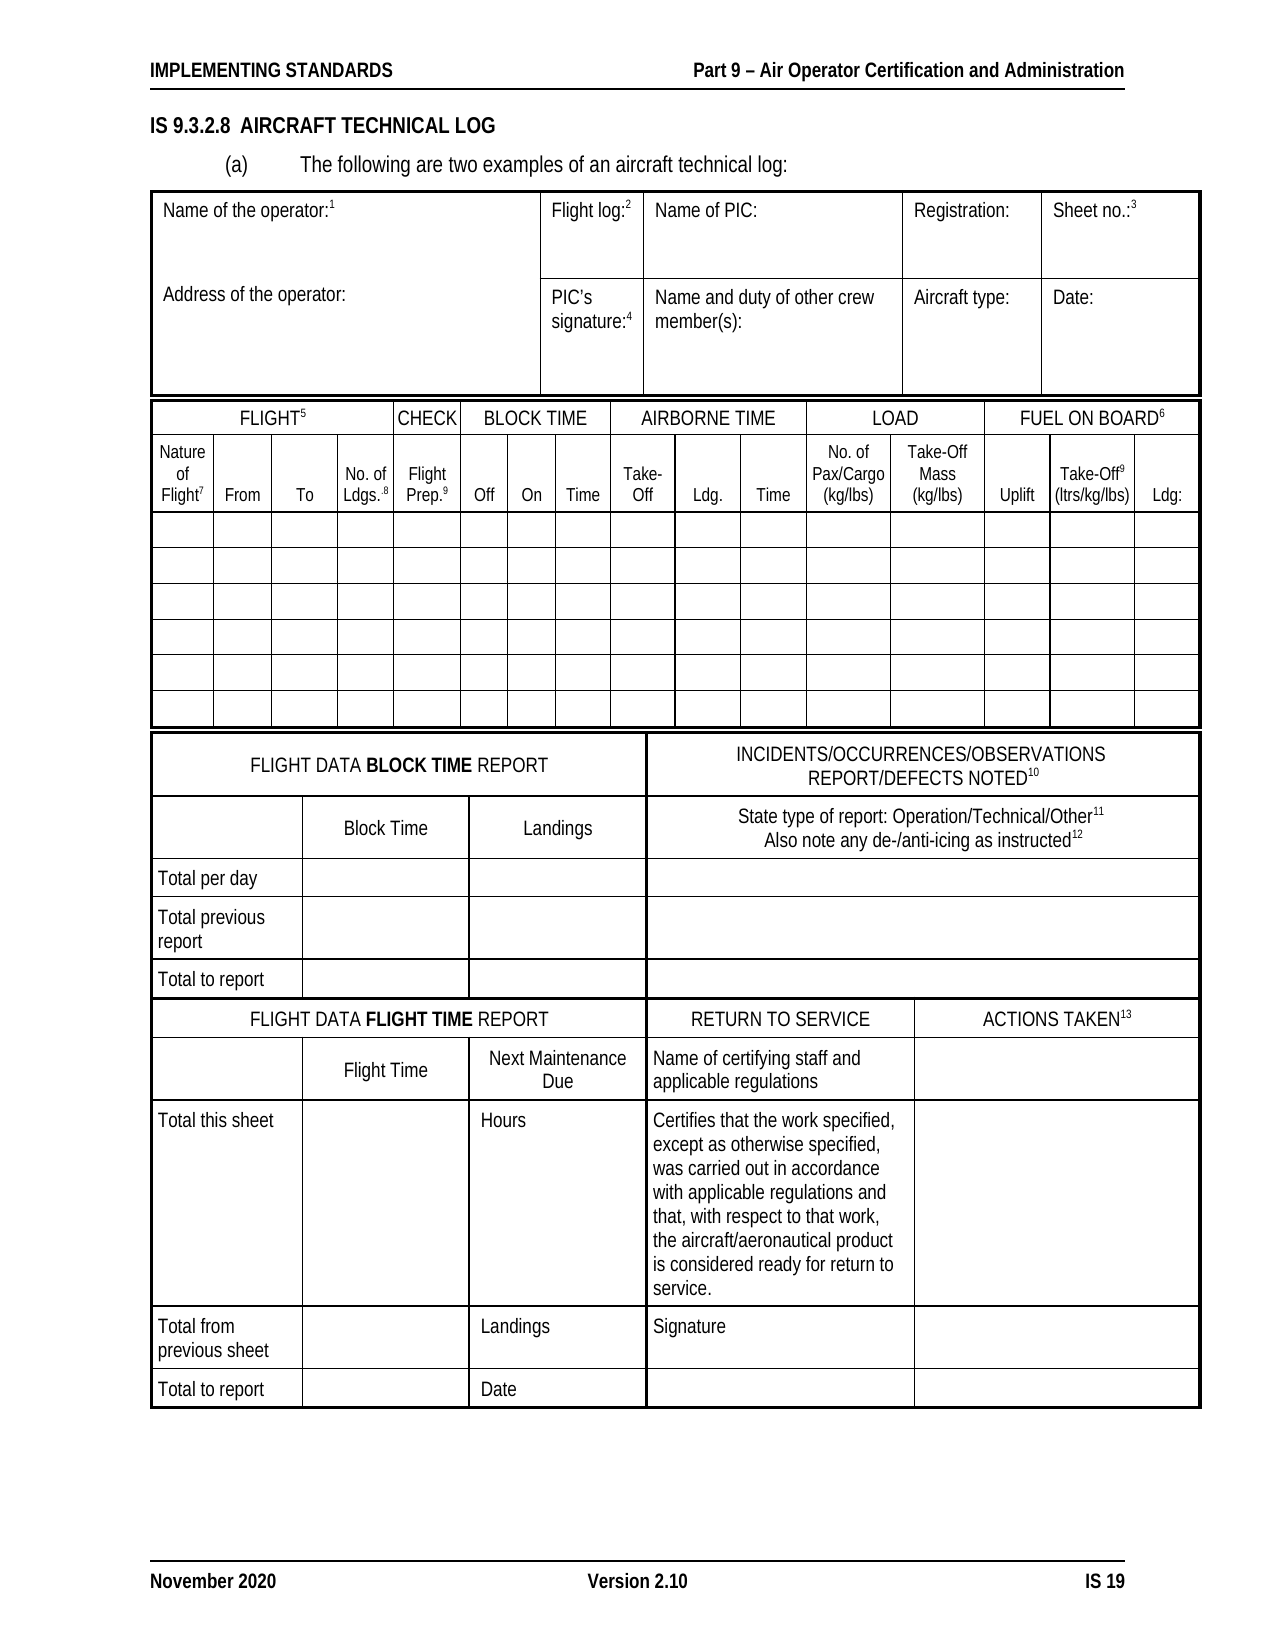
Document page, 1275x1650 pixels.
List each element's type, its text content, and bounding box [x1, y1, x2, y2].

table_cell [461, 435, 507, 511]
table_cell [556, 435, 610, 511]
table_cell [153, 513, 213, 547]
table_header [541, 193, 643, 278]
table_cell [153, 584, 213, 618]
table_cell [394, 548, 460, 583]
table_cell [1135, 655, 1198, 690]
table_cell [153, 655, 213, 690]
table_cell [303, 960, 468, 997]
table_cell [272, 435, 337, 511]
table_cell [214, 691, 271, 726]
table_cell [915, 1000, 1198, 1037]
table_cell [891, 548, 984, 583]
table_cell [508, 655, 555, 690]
list The following are two examples of an aircraft technical log: [225, 151, 1125, 178]
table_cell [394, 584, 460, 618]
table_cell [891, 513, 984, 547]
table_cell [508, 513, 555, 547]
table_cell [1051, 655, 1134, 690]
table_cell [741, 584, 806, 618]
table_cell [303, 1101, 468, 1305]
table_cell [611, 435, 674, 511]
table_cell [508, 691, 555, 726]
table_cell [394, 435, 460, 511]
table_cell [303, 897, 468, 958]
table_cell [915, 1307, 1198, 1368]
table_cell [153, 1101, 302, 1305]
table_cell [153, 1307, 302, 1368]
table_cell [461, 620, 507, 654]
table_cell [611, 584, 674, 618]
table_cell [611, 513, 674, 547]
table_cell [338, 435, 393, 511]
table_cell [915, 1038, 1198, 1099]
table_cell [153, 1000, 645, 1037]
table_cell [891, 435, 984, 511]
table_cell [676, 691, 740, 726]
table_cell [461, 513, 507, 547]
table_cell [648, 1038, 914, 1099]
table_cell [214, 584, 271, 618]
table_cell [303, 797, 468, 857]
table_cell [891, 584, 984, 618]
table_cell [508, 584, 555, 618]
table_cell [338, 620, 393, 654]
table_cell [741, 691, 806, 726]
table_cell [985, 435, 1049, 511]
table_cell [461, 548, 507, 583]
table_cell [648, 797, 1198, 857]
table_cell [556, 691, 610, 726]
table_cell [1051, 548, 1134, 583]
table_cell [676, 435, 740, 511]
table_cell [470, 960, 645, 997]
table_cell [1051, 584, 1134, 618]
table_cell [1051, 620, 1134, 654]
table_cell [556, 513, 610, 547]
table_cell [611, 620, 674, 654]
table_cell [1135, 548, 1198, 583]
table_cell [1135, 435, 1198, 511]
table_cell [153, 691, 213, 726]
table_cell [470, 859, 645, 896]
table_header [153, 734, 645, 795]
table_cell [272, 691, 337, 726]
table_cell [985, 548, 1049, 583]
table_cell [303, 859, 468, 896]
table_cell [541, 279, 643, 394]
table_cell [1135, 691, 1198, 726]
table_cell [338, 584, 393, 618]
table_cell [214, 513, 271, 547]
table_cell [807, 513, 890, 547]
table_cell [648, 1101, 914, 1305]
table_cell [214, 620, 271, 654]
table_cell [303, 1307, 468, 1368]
subtitle IS 9.3.2.8 Aircraft Technical Log [150, 112, 1125, 139]
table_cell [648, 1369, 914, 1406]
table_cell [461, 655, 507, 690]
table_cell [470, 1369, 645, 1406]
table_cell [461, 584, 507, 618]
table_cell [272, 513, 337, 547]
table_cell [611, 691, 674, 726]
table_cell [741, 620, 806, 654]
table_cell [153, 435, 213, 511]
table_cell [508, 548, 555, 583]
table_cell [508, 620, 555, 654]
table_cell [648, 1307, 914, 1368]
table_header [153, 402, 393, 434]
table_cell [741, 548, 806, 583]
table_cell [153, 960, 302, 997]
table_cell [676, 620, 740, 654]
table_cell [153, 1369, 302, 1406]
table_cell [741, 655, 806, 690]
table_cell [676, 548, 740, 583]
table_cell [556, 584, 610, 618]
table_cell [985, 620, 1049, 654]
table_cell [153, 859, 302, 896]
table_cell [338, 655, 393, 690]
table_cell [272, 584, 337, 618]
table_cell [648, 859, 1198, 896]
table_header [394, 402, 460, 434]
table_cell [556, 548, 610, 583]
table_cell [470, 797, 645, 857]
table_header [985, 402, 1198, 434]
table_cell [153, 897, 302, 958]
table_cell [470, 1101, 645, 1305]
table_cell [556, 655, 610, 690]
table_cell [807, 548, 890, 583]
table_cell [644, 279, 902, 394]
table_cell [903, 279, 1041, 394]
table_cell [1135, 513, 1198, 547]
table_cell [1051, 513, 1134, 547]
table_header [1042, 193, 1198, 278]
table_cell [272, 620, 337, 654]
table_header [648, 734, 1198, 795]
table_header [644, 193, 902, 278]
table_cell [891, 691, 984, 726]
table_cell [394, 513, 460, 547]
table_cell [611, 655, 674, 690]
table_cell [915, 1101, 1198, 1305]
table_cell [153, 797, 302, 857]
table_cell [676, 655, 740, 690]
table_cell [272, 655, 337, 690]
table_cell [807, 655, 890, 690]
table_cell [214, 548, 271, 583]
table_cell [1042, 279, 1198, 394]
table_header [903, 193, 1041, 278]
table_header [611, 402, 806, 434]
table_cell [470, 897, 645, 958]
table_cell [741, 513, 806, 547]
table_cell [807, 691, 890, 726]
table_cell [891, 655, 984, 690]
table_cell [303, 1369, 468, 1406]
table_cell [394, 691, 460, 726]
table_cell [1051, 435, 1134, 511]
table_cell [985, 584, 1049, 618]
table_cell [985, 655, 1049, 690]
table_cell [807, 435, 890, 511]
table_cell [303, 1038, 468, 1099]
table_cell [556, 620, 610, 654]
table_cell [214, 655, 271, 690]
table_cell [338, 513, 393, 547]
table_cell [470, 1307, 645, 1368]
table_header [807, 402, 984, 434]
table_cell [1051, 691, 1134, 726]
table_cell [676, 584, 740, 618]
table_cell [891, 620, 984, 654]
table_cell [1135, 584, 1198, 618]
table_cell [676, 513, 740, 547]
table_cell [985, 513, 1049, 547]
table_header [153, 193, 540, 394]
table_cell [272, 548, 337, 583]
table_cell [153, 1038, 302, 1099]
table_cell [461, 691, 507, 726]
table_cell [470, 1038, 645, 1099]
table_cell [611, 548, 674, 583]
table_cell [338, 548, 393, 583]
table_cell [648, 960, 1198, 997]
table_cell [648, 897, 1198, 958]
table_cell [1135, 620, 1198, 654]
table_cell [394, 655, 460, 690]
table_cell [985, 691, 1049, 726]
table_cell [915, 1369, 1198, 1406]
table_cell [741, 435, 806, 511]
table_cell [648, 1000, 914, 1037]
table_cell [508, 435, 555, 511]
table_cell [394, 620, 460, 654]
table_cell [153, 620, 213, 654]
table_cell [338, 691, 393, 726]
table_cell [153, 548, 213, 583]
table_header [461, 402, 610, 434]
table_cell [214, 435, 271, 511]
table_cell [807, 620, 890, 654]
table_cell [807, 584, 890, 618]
